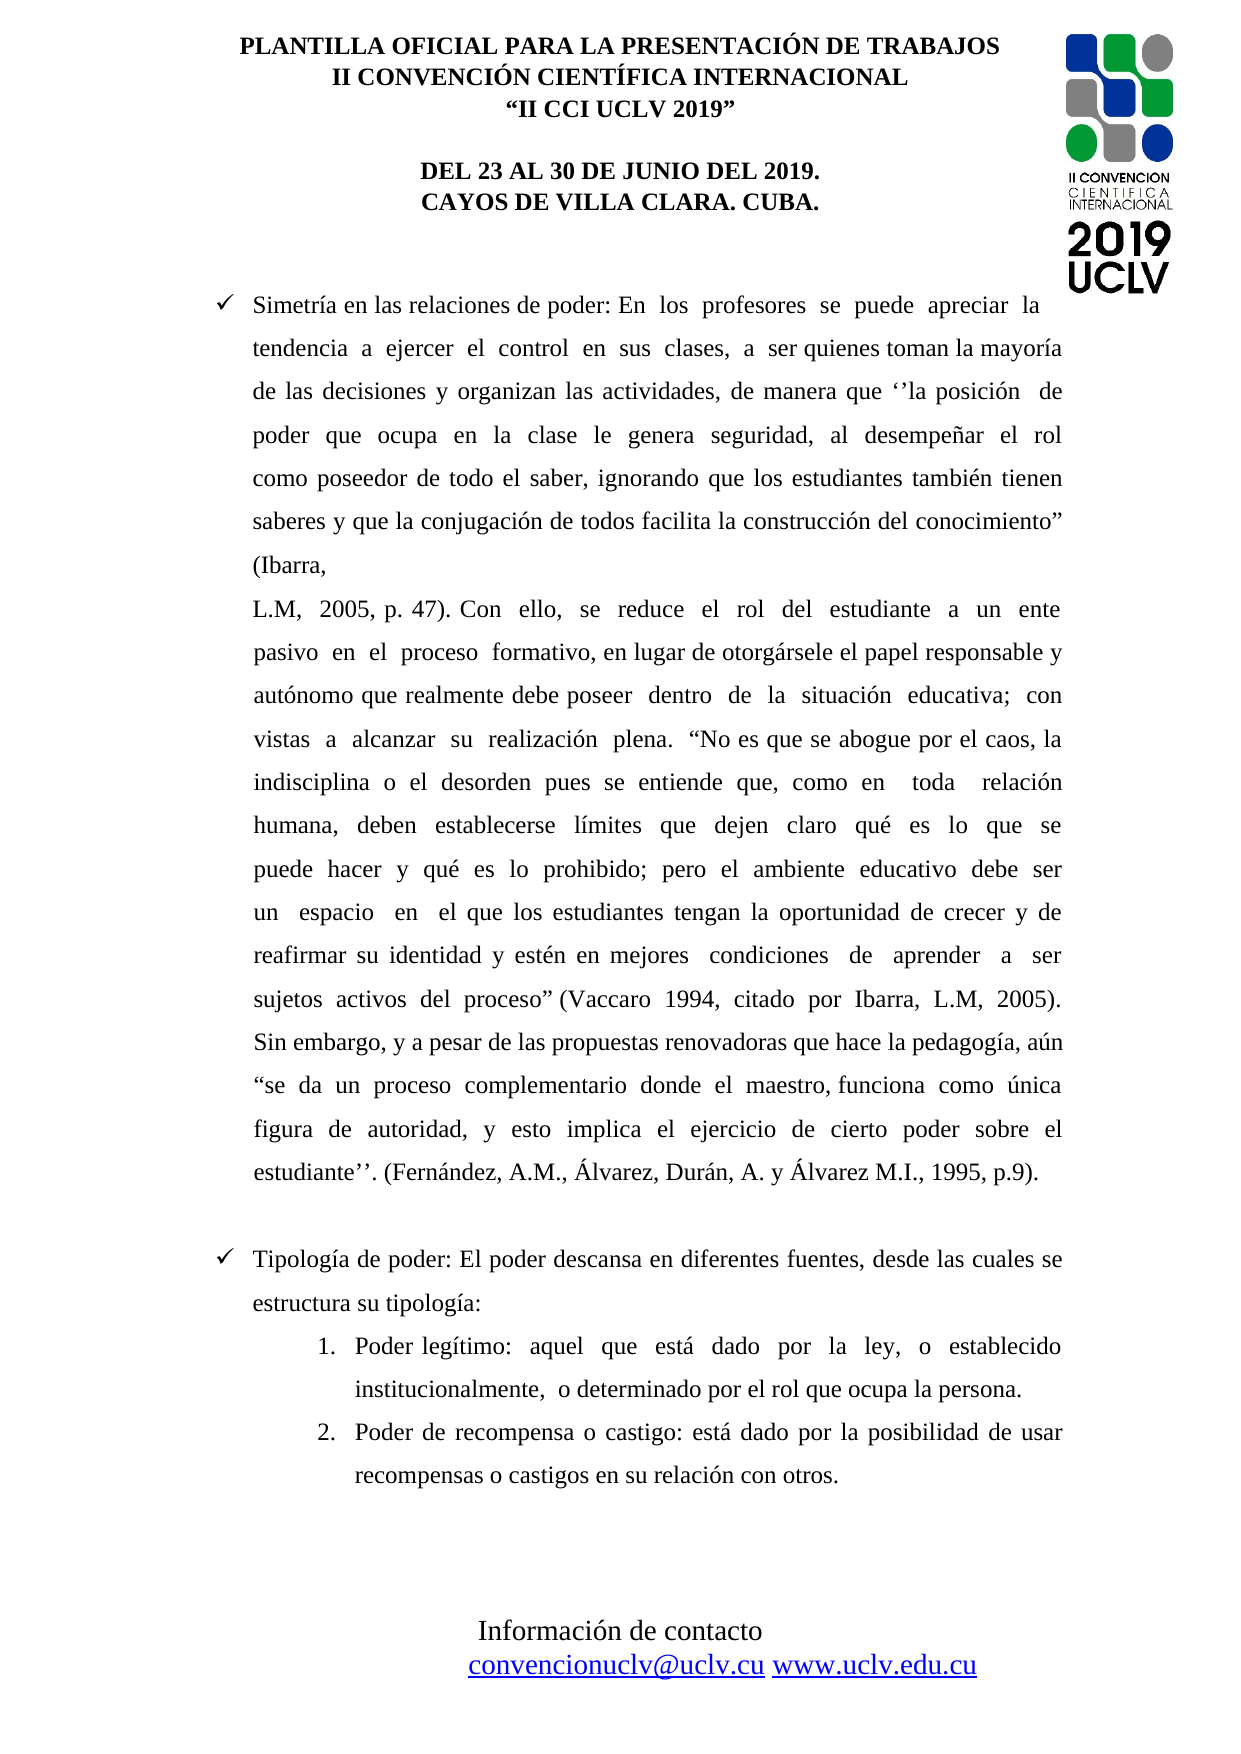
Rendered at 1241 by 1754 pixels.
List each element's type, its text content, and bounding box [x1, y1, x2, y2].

list Tipología de poder: El poder descansa en diferentes fuentes, desde las cuales se estructura su tipología: [215, 1244, 1064, 1316]
text L.M, 2005, p. 47). Con ello, se reduce el rol del estudiante a un ente pasivo en el proceso formativo, en lugar de otorgársele el papel responsable y autónomo que realmente debe poseer dentro de la situación educativa; con vistas a alcanzar su realización plena. “No es que se abogue por el caos, la indisciplina o el desorden pues se entiende que, como en toda relación humana, deben establecerse límites que dejen claro qué es lo que se puede hacer y qué es lo prohibido; pero el ambiente educativo debe ser un espacio en el que los estudiantes tengan la oportunidad de crecer y de reafirmar su identidad y estén en mejores condiciones de aprender a ser sujetos activos del proceso” (Vaccaro 1994, citado por Ibarra, L.M, 2005). Sin embargo, y a pesar de las propuestas renovadoras que hace la pedagogía, aún “se da un proceso complementario donde el maestro, funciona como única figura de autoridad, y esto implica el ejercicio de cierto poder sobre el estudiante’’. (Fernández, A.M., Álvarez, Durán, A. y Álvarez M.I., 1995, p.9). [252, 594, 1064, 1186]
list Poder de recompensa o castigo: está dado por la posibilidad de usar recompensas o castigos en su relación con otros. [317, 1417, 1064, 1489]
list Simetría en las relaciones de poder: En los profesores se puede apreciar la tendencia a ejercer el control en sus clases, a ser quienes toman la mayoría de las decisiones y organizan las actividades, de manera que ‘’la posición de poder que ocupa en la clase le genera seguridad, al desempeñar el rol como poseedor de todo el saber, ignorando que los estudiantes también tienen saberes y que la conjugación de todos facilita la construcción del conocimiento” (Ibarra, [215, 290, 1064, 578]
list Poder legítimo: aquel que está dado por la ley, o establecido institucionalmente, o determinado por el rol que ocupa la persona. [317, 1331, 1064, 1403]
picture [1060, 31, 1182, 303]
